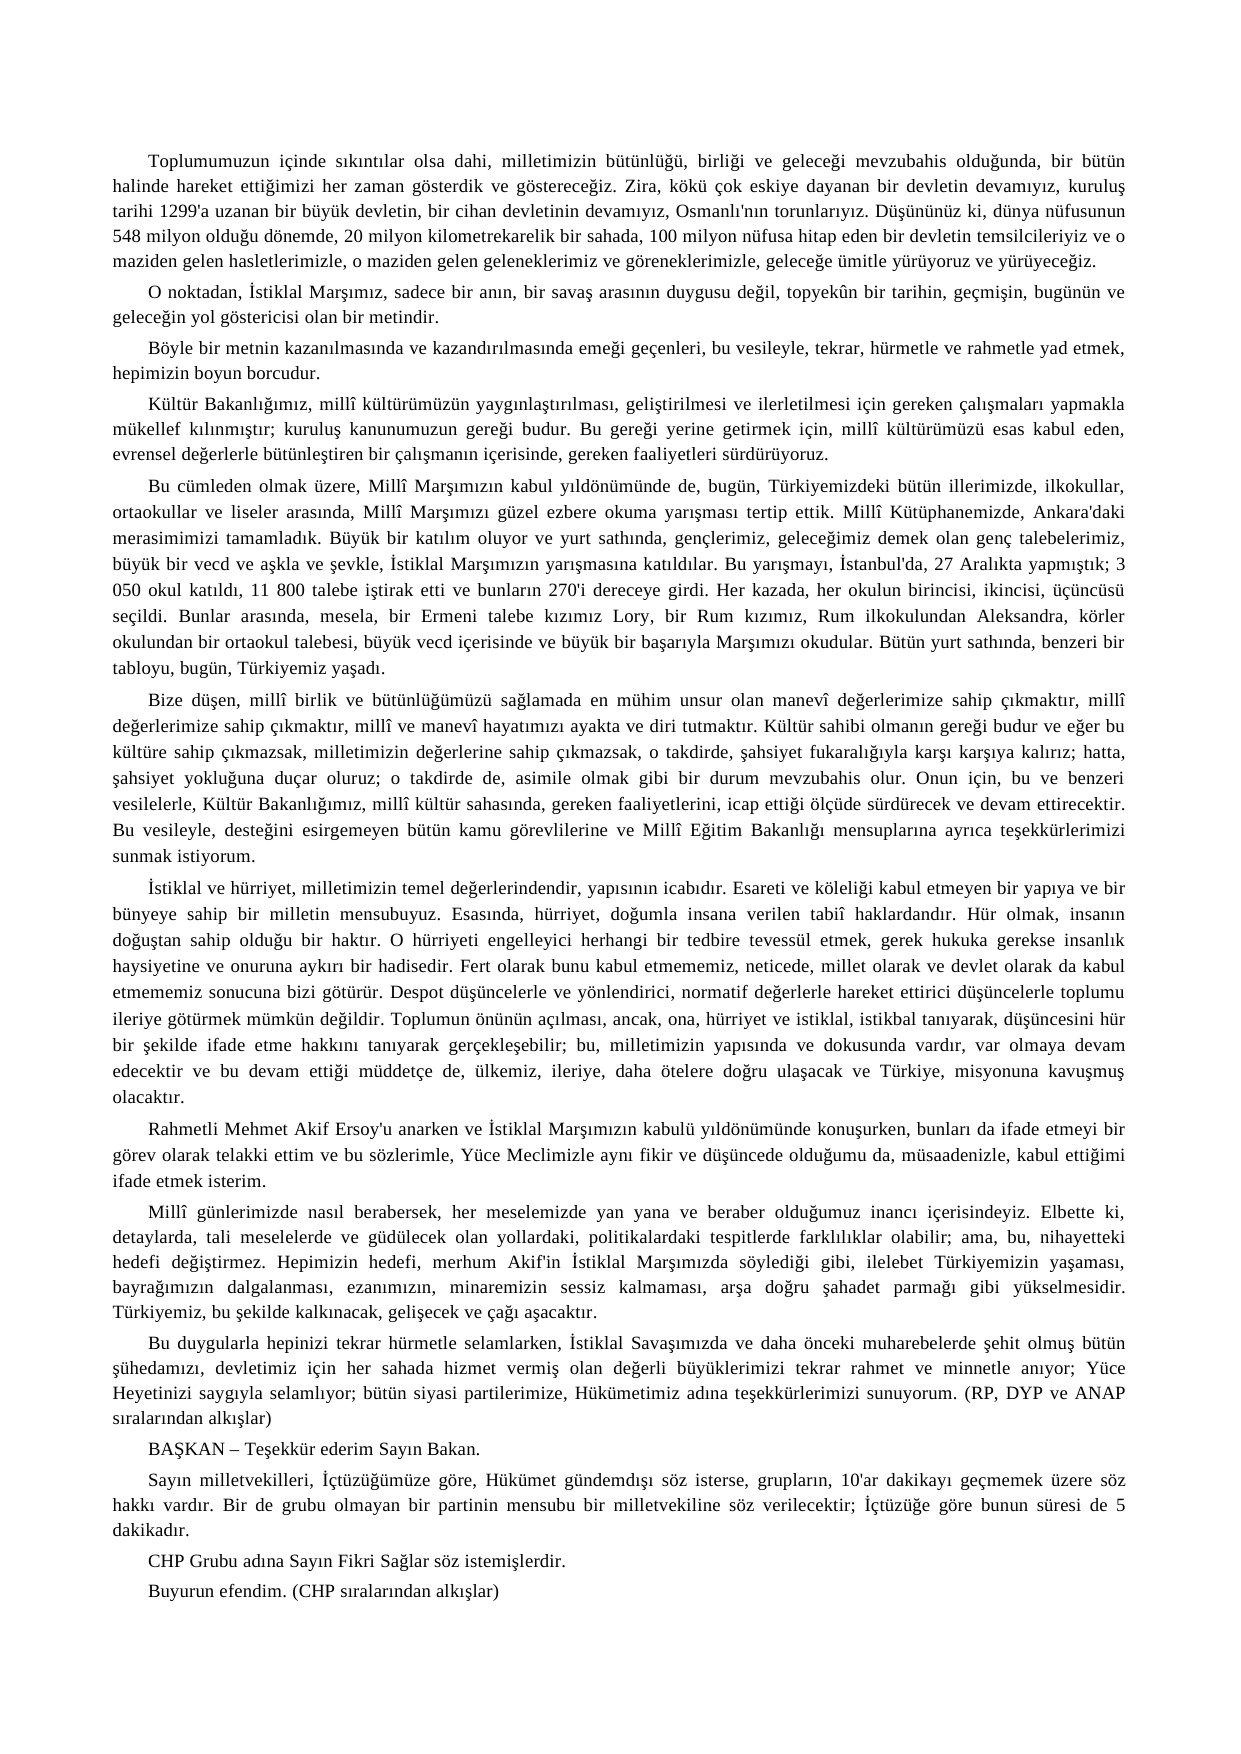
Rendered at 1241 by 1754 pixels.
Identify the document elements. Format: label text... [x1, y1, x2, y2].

text Toplumumuzun içinde sıkıntılar olsa dahi, milletimizin bütünlüğü, birliği ve geleceği mevzubahis olduğunda, bir bütün halinde hareket ettiğimizi her zaman gösterdik ve göstereceğiz. Zira, kökü çok eskiye dayanan bir devletin devamıyız, kuruluş tarihi 1299'a uzanan bir büyük devletin, bir cihan devletinin devamıyız, Osmanlı'nın torunlarıyız. Düşününüz ki, dünya nüfusunun 548 milyon olduğu dönemde, 20 milyon kilometrekarelik bir sahada, 100 milyon nüfusa hitap eden bir devletin temsilcileriyiz ve o maziden gelen hasletlerimizle, o maziden gelen geleneklerimiz ve göreneklerimizle, geleceğe ümitle yürüyoruz ve yürüyeceğiz. [112, 148, 1128, 273]
text CHP Grubu adına Sayın Fikri Sağlar söz istemişlerdir. [112, 1547, 1128, 1572]
text Bu duygularla hepinizi tekrar hürmetle selamlarken, İstiklal Savaşımızda ve daha önceki muharebelerde şehit olmuş bütün şühedamızı, devletimiz için her sahada hizmet vermiş olan değerli büyüklerimizi tekrar rahmet ve minnetle anıyor; Yüce Heyetinizi saygıyla selamlıyor; bütün siyasi partilerimize, Hükümetimiz adına teşekkürlerimizi sunuyorum. (RP, DYP ve ANAP sıralarından alkışlar) [112, 1329, 1128, 1429]
text Böyle bir metnin kazanılmasında ve kazandırılmasında emeği geçenleri, bu vesileyle, tekrar, hürmetle ve rahmetle yad etmek, hepimizin boyun borcudur. [112, 334, 1128, 384]
text Rahmetli Mehmet Akif Ersoy'u anarken ve İstiklal Marşımızın kabulü yıldönümünde konuşurken, bunları da ifade etmeyi bir görev olarak telakki ettim ve bu sözlerimle, Yüce Meclimizle aynı fikir ve düşüncede olduğumu da, müsaadenizle, kabul ettiğimi ifade etmek isterim. [112, 1114, 1128, 1192]
text Kültür Bakanlığımız, millî kültürümüzün yaygınlaştırılması, geliştirilmesi ve ilerletilmesi için gereken çalışmaları yapmakla mükellef kılınmıştır; kuruluş kanunumuzun gereği budur. Bu gereği yerine getirmek için, millî kültürümüzü esas kabul eden, evrensel değerlerle bütünleştiren bir çalışmanın içerisinde, gereken faaliyetleri sürdürüyoruz. [112, 390, 1128, 465]
text O noktadan, İstiklal Marşımız, sadece bir anın, bir savaş arasının duygusu değil, topyekûn bir tarihin, geçmişin, bugünün ve geleceğin yol göstericisi olan bir metindir. [112, 278, 1128, 328]
text Sayın milletvekilleri, İçtüzüğümüze göre, Hükümet gündemdışı söz isterse, grupların, 10'ar dakikayı geçmemek üzere söz hakkı vardır. Bir de grubu olmayan bir partinin mensubu bir milletvekiline söz verilecektir; İçtüzüğe göre bunun süresi de 5 dakikadır. [112, 1466, 1128, 1541]
text Bize düşen, millî birlik ve bütünlüğümüzü sağlamada en mühim unsur olan manevî değerlerimize sahip çıkmaktır, millî değerlerimize sahip çıkmaktır, millî ve manevî hayatımızı ayakta ve diri tutmaktır. Kültür sahibi olmanın gereği budur ve eğer bu kültüre sahip çıkmazsak, milletimizin değerlerine sahip çıkmazsak, o takdirde, şahsiyet fukaralığıyla karşı karşıya kalırız; hatta, şahsiyet yokluğuna duçar oluruz; o takdirde de, asimile olmak gibi bir durum mevzubahis olur. Onun için, bu ve benzeri vesilelerle, Kültür Bakanlığımız, millî kültür sahasında, gereken faaliyetlerini, icap ettiği ölçüde sürdürecek ve devam ettirecektir. Bu vesileyle, desteğini esirgemeyen bütün kamu görevlilerine ve Millî Eğitim Bakanlığı mensuplarına ayrıca teşekkürlerimizi sunmak istiyorum. [112, 686, 1128, 868]
text BAŞKAN – Teşekkür ederim Sayın Bakan. [112, 1435, 1128, 1460]
text Millî günlerimizde nasıl berabersek, her meselemizde yan yana ve beraber olduğumuz inancı içerisindeyiz. Elbette ki, detaylarda, tali meselelerde ve güdülecek olan yollardaki, politikalardaki tespitlerde farklılıklar olabilir; ama, bu, nihayetteki hedefi değiştirmez. Hepimizin hedefi, merhum Akif'in İstiklal Marşımızda söylediği gibi, ilelebet Türkiyemizin yaşaması, bayrağımızın dalgalanması, ezanımızın, minaremizin sessiz kalmaması, arşa doğru şahadet parmağı gibi yükselmesidir. Türkiyemiz, bu şekilde kalkınacak, gelişecek ve çağı aşacaktır. [112, 1198, 1128, 1323]
text Bu cümleden olmak üzere, Millî Marşımızın kabul yıldönümünde de, bugün, Türkiyemizdeki bütün illerimizde, ilkokullar, ortaokullar ve liseler arasında, Millî Marşımızı güzel ezbere okuma yarışması tertip ettik. Millî Kütüphanemizde, Ankara'daki merasimimizi tamamladık. Büyük bir katılım oluyor ve yurt sathında, gençlerimiz, geleceğimiz demek olan genç talebelerimiz, büyük bir vecd ve aşkla ve şevkle, İstiklal Marşımızın yarışmasına katıldılar. Bu yarışmayı, İstanbul'da, 27 Aralıkta yapmıştık; 3 050 okul katıldı, 11 800 talebe iştirak etti ve bunların 270'i dereceye girdi. Her kazada, her okulun birincisi, ikincisi, üçüncüsü seçildi. Bunlar arasında, mesela, bir Ermeni talebe kızımız Lory, bir Rum kızımız, Rum ilkokulundan Aleksandra, körler okulundan bir ortaokul talebesi, büyük vecd içerisinde ve büyük bir başarıyla Marşımızı okudular. Bütün yurt sathında, benzeri bir tabloyu, bugün, Türkiyemiz yaşadı. [112, 471, 1128, 680]
text Buyurun efendim. (CHP sıralarından alkışlar) [112, 1578, 1128, 1603]
text İstiklal ve hürriyet, milletimizin temel değerlerindendir, yapısının icabıdır. Esareti ve köleliği kabul etmeyen bir yapıya ve bir bünyeye sahip bir milletin mensubuyuz. Esasında, hürriyet, doğumla insana verilen tabiî haklardandır. Hür olmak, insanın doğuştan sahip olduğu bir haktır. O hürriyeti engelleyici herhangi bir tedbire tevessül etmek, gerek hukuka gerekse insanlık haysiyetine ve onuruna aykırı bir hadisedir. Fert olarak bunu kabul etmememiz, neticede, millet olarak ve devlet olarak da kabul etmememiz sonucuna bizi götürür. Despot düşüncelerle ve yönlendirici, normatif değerlerle hareket ettirici düşüncelerle toplumu ileriye götürmek mümkün değildir. Toplumun önünün açılması, ancak, ona, hürriyet ve istiklal, istikbal tanıyarak, düşüncesini hür bir şekilde ifade etme hakkını tanıyarak gerçekleşebilir; bu, milletimizin yapısında ve dokusunda vardır, var olmaya devam edecektir ve bu devam ettiği müddetçe de, ülkemiz, ileriye, daha ötelere doğru ulaşacak ve Türkiye, misyonuna kavuşmuş olacaktır. [112, 874, 1128, 1108]
